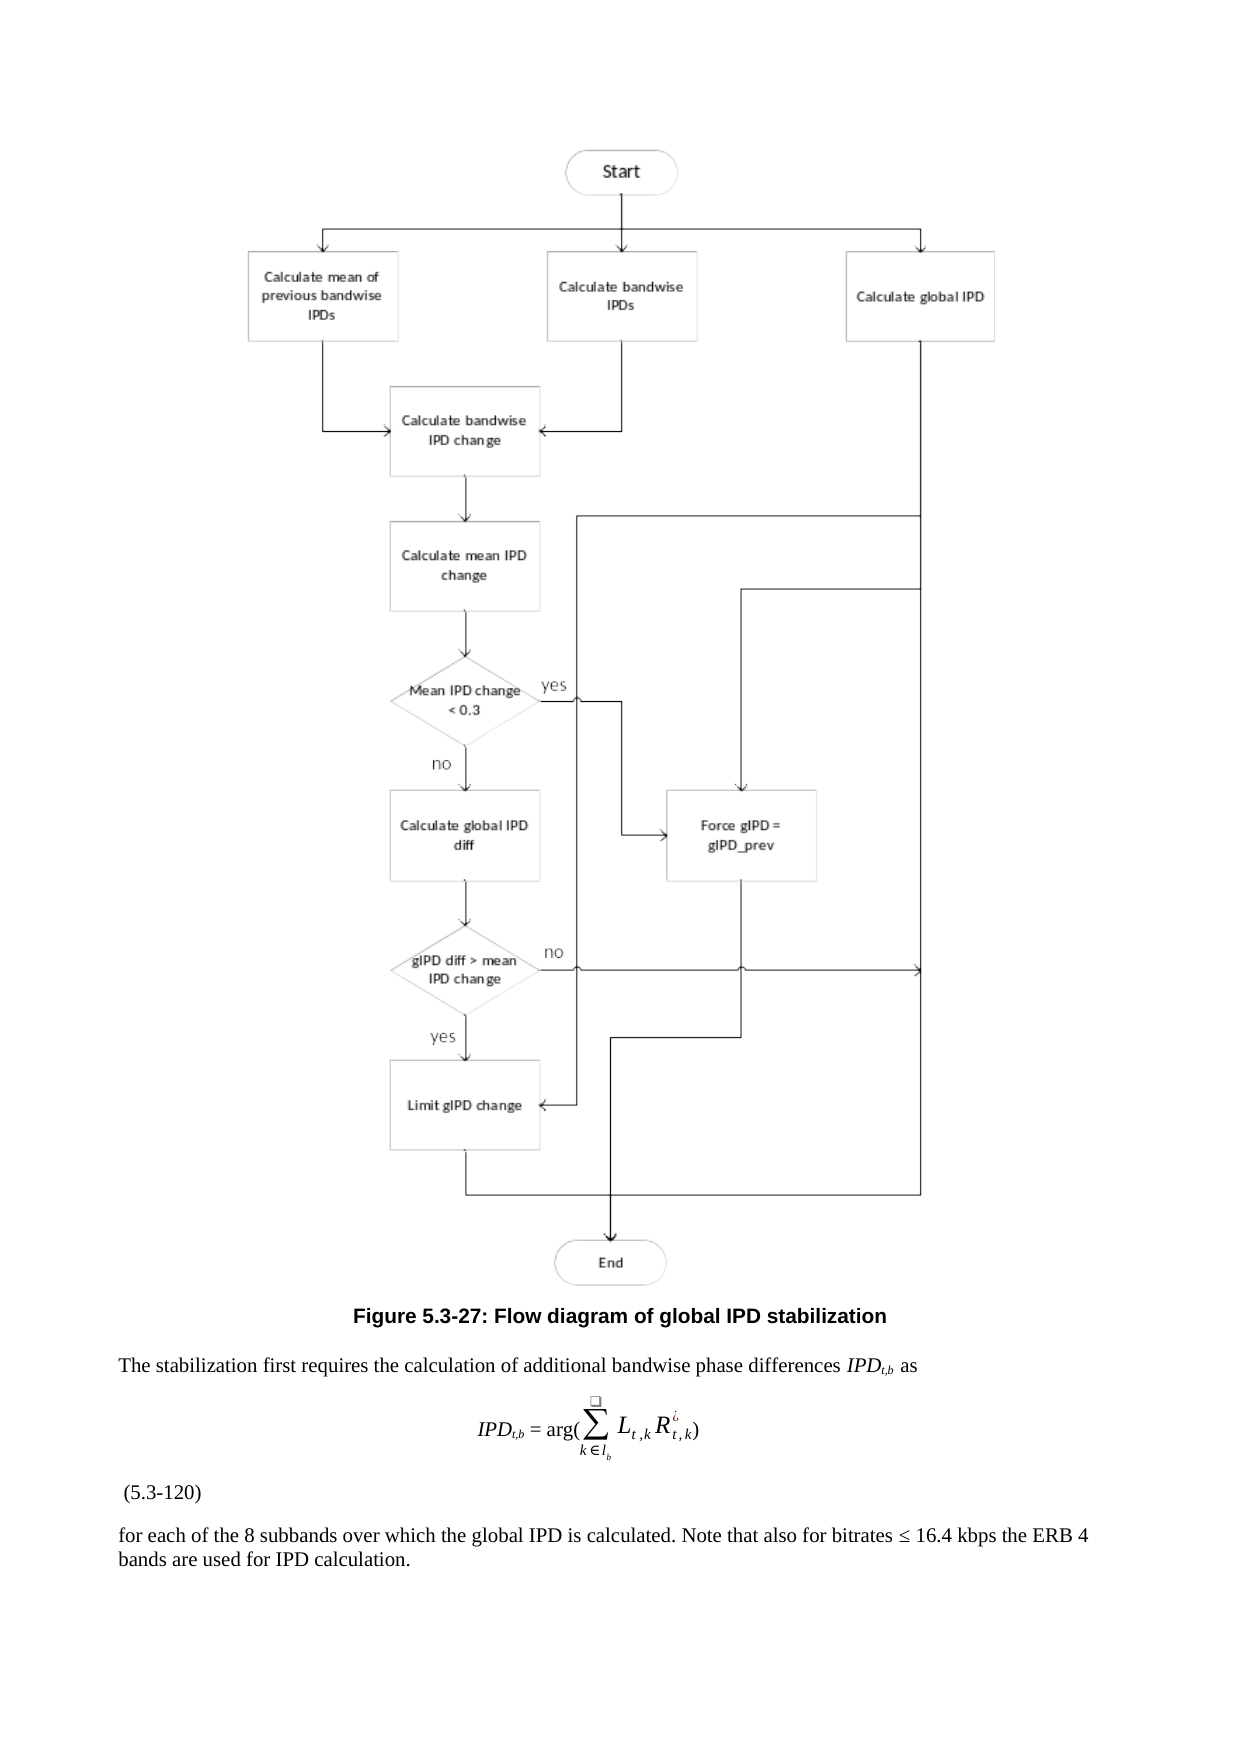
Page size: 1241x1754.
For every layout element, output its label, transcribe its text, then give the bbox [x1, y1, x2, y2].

text (5.3-120) [118, 1480, 1122, 1504]
text Figure 5.3-27: Flow diagram of global IPD stabilization [118, 1304, 1122, 1328]
text for each of the 8 subbands over which the global IPD is calculated. Note that also for bitrates ≤ 16.4 kbps the ERB 4 bands are used for IPD calculation. [118, 1523, 1122, 1571]
text IPDt,b = arg() [118, 1396, 1122, 1461]
text The stabilization first requires the calculation of additional bandwise phase differences IPDt,b as [118, 1353, 1122, 1377]
